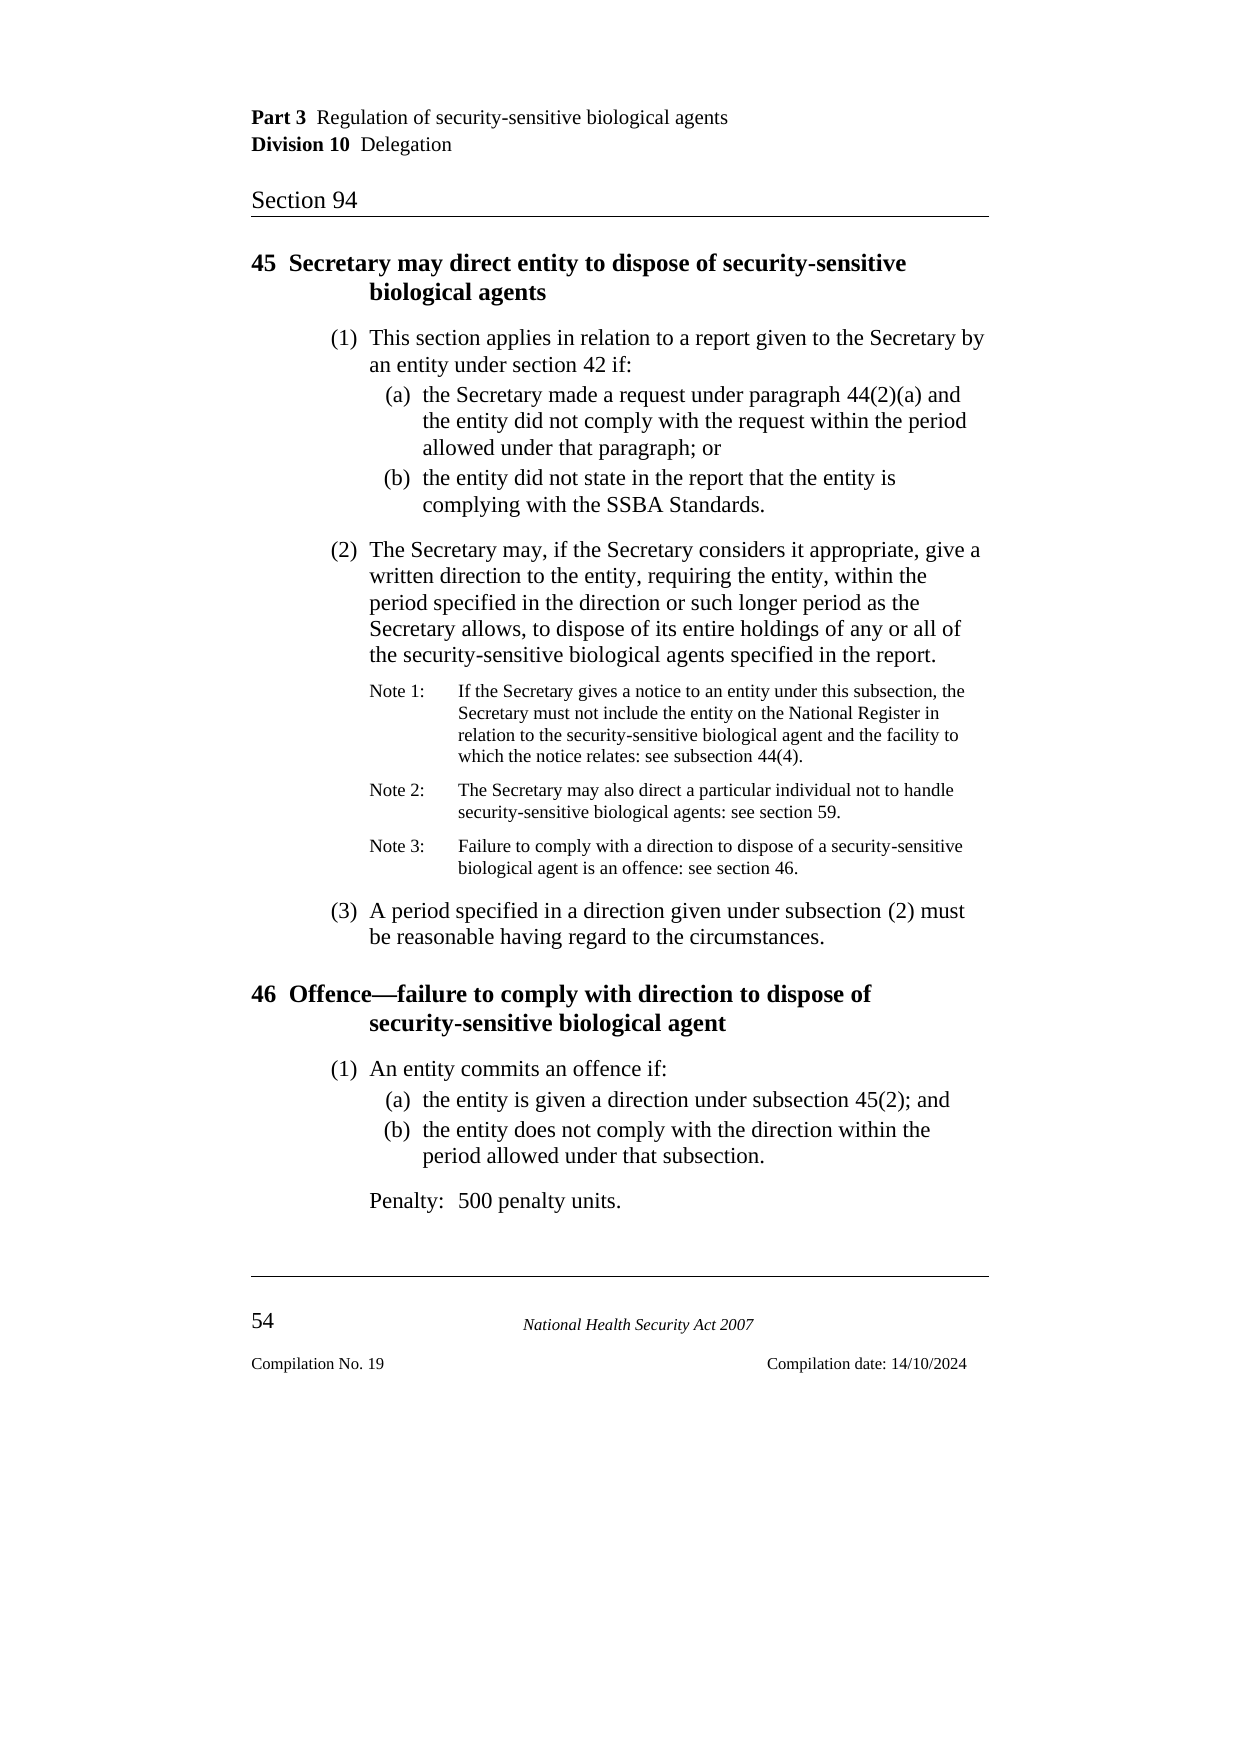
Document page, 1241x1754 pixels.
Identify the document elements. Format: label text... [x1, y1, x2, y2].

text (b) the entity does not comply with the direction within the period allowed under that subsection. [251, 1116, 989, 1169]
text (a) the Secretary made a request under paragraph 44(2)(a) and the entity did not comply with the request within the period allowed under that paragraph; or [251, 381, 989, 460]
text (3) A period specified in a direction given under subsection (2) must be reasonable having regard to the circumstances. [251, 897, 989, 950]
text (2) The Secretary may, if the Secretary considers it appropriate, give a written direction to the entity, requiring the entity, within the period specified in the direction or such longer period as the Secretary allows, to dispose of its entire holdings of any or all of the security-sensitive biological agents specified in the report. [251, 536, 989, 668]
text (b) the entity did not state in the report that the entity is complying with the SSBA Standards. [251, 464, 989, 517]
text Note 2: The Secretary may also direct a particular individual not to handle security-sensitive biological agents: see section 59. [369, 779, 989, 822]
text 45 Secretary may direct entity to dispose of security-sensitive biological agents [251, 248, 989, 306]
text 46 Offence—failure to comply with direction to dispose of security-sensitive biological agent [251, 979, 989, 1036]
text (a) the entity is given a direction under subsection 45(2); and [251, 1086, 989, 1112]
text Note 1: If the Secretary gives a notice to an entity under this subsection, the Secretary must not include the entity on the National Register in relation to the security-sensitive biological agent and the facility to which the notice relates: see subsection 44(4). [369, 680, 989, 767]
text Penalty: 500 penalty units. [369, 1188, 989, 1214]
text Note 3: Failure to comply with a direction to dispose of a security-sensitive biological agent is an offence: see section 46. [369, 835, 989, 878]
text (1) This section applies in relation to a report given to the Secretary by an entity under section 42 if: [251, 324, 989, 377]
text (1) An entity commits an offence if: [251, 1055, 989, 1081]
